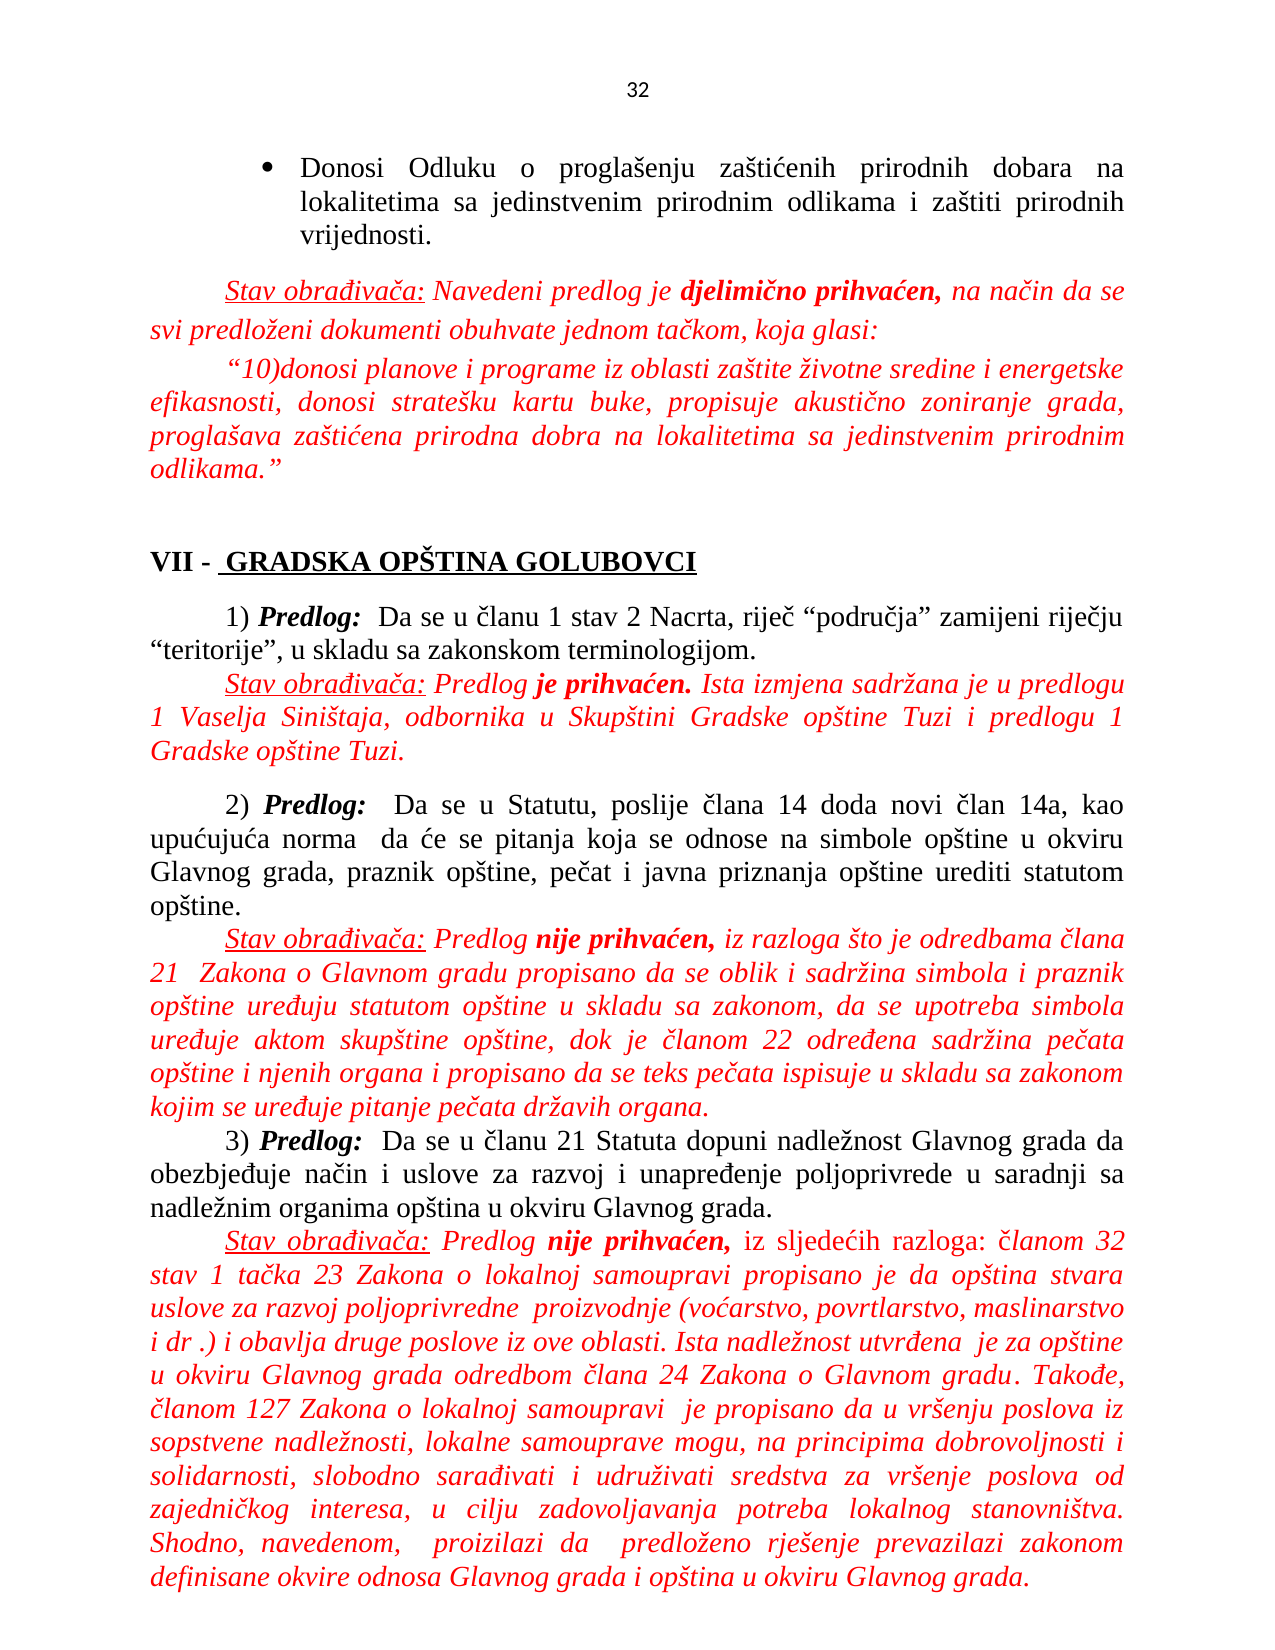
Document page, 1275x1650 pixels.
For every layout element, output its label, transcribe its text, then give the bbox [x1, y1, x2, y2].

text Stav obrađivača: Predlog je prihvaćen. Ista izmjena sadržana je u predlogu 1 Vaselja Siništaja, odbornika u Skupštini Gradske opštine Tuzi i predlogu 1 Gradske opštine Tuzi. [150, 666, 1125, 766]
text 2) Predlog: Da se u Statutu, poslije člana 14 doda novi član 14a, kao upućujuća norma da će se pitanja koja se odnose na simbole opštine u okviru Glavnog grada, praznik opštine, pečat i javna priznanja opštine urediti statutom opštine. [150, 787, 1125, 921]
list Stav obrađivača: Predlog nije prihvaćen, iz razloga što je odredbama člana 21 Zakona o Glavnom gradu propisano da se oblik i sadržina simbola i praznik opštine uređuju statutom opštine u skladu sa zakonom, da se upotreba simbola uređuje aktom skupštine opštine, dok je članom 22 određena sadržina pečata opštine i njenih organa i propisano da se teks pečata ispisuje u skladu sa zakonom kojim se uređuje pitanje pečata državih organa. [150, 921, 1125, 1123]
text Stav obrađivača: Predlog nije prihvaćen, iz sljedećih razloga: članom 32 stav 1 tačka 23 Zakona o lokalnoj samoupravi propisano je da opština stvara uslove za razvoj poljoprivredne proizvodnje (voćarstvo, povrtlarstvo, maslinarstvo i dr .) i obavlja druge poslove iz ove oblasti. Ista nadležnost utvrđena je za opštine u okviru Glavnog grada odredbom člana 24 Zakona o Glavnom gradu. Takođe, članom 127 Zakona o lokalnoj samoupravi je propisano da u vršenju poslova iz sopstvene nadležnosti, lokalne samouprave mogu, na principima dobrovoljnosti i solidarnosti, slobodno sarađivati i udruživati sredstva za vršenje poslova od zajedničkog interesa, u cilju zadovoljavanja potreba lokalnog stanovništva. Shodno, navedenom, proizilazi da predloženo rješenje prevazilazi zakonom definisane okvire odnosa Glavnog grada i opština u okviru Glavnog grada. [150, 1223, 1125, 1592]
text “10)donosi planove i programe iz oblasti zaštite životne sredine i energetske efikasnosti, donosi stratešku kartu buke, propisuje akustično zoniranje grada, proglašava zaštićena prirodna dobra na lokalitetima sa jedinstvenim prirodnim odlikama.” [150, 351, 1125, 485]
text Stav obrađivača: Navedeni predlog je djelimično prihvaćen, na način da se svi predloženi dokumenti obuhvate jednom tačkom, koja glasi: [150, 272, 1125, 346]
text 1) Predlog: Da se u članu 1 stav 2 Nacrta, riječ “područja” zamijeni riječju “teritorije”, u skladu sa zakonskom terminologijom. [150, 599, 1125, 666]
list Donosi Odluku o proglašenju zaštićenih prirodnih dobara na lokalitetima sa jedinstvenim prirodnim odlikama i zaštiti prirodnih vrijednosti. [262, 150, 1125, 251]
text VII - GRADSKA OPŠTINA GOLUBOVCI [150, 544, 1125, 578]
text 3) Predlog: Da se u članu 21 Statuta dopuni nadležnost Glavnog grada da obezbjeđuje način i uslove za razvoj i unapređenje poljoprivrede u saradnji sa nadležnim organima opština u okviru Glavnog grada. [150, 1123, 1125, 1223]
